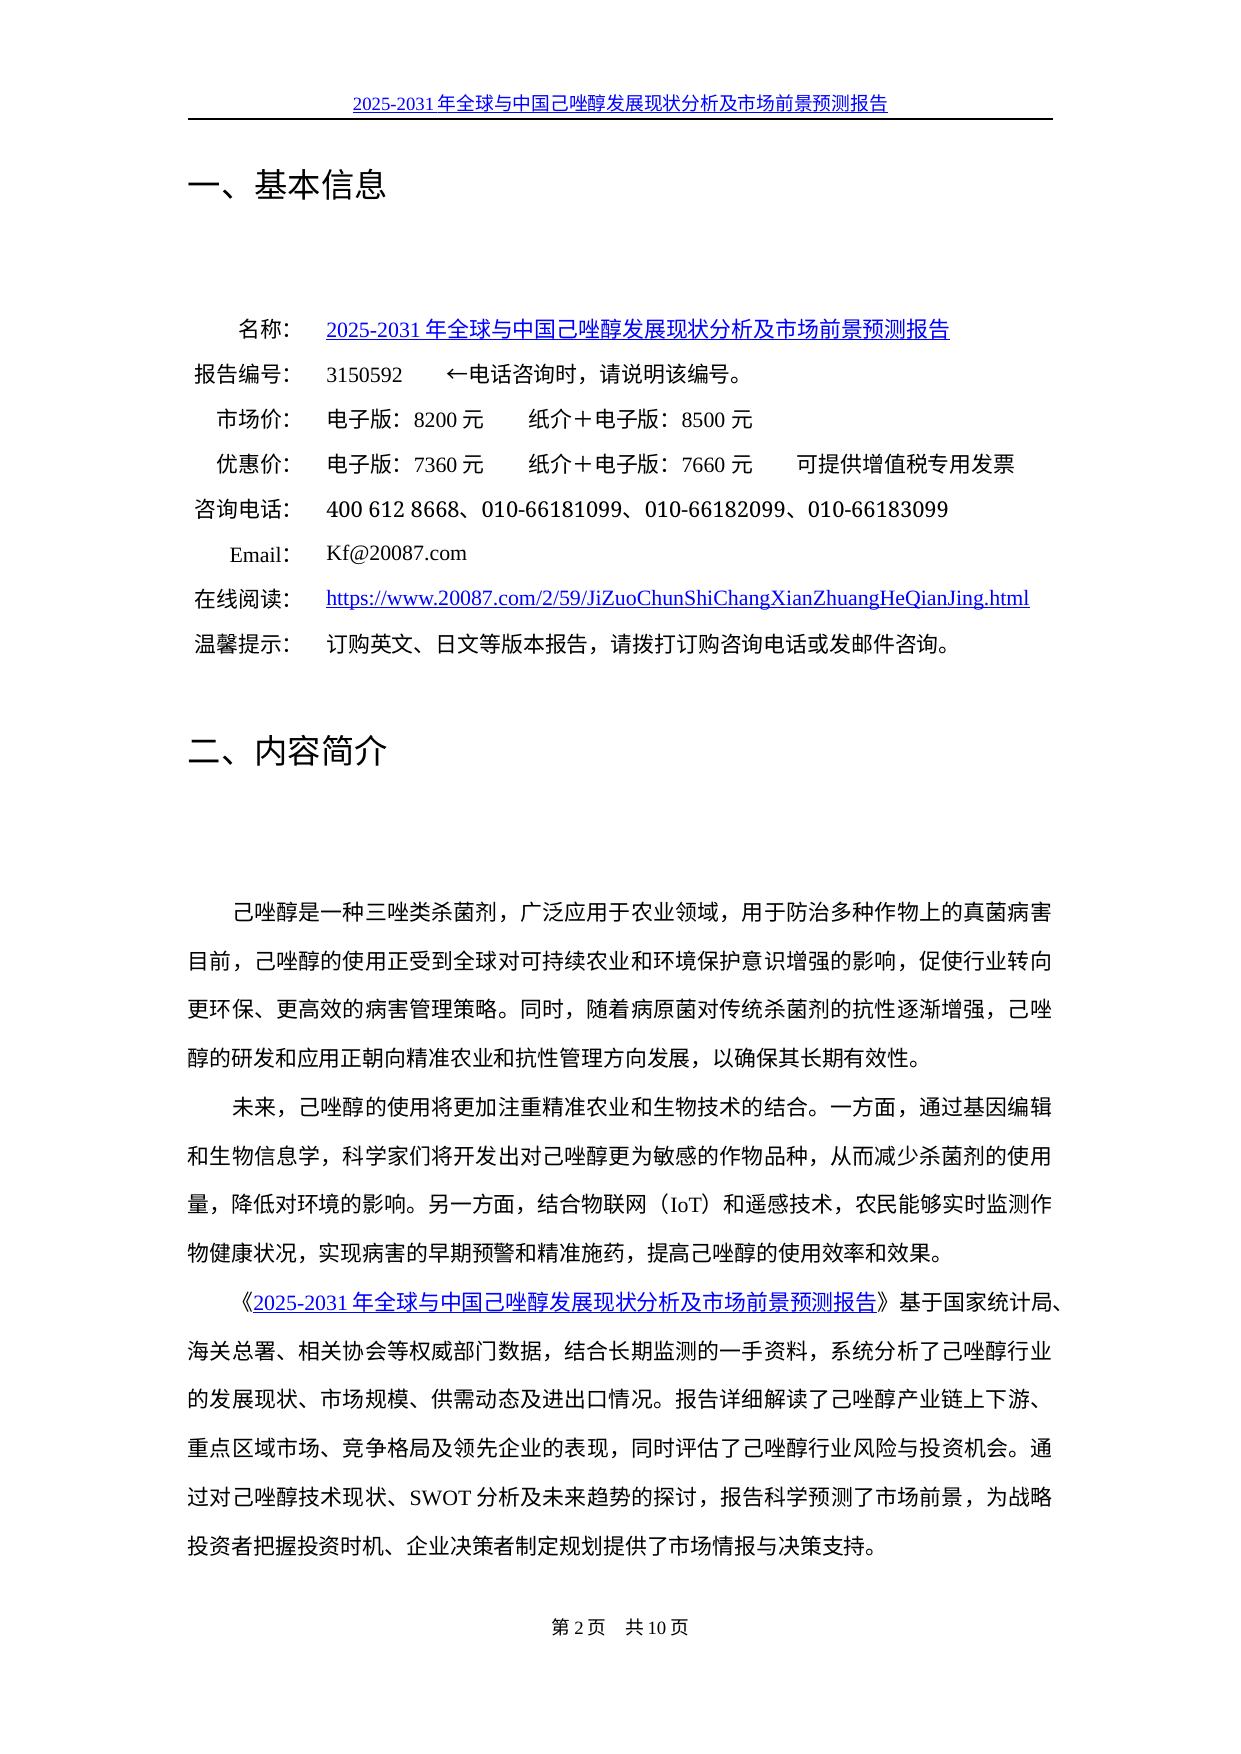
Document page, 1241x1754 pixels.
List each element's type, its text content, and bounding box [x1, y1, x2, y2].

table_cell 市场价： [167, 402, 315, 447]
table_cell 400 612 8668、010-66181099、010-66182099、010-66183099 [315, 492, 1073, 537]
table_cell 电子版：8200 元 纸介＋电子版：8500 元 [315, 402, 1073, 447]
table_header 2025-2031年全球与中国己唑醇发展现状分析及市场前景预测报告 [315, 312, 1073, 357]
table_cell Email： [167, 537, 315, 582]
table_cell 优惠价： [167, 447, 315, 492]
title 一、基本信息 [187, 150, 1053, 215]
table_cell [315, 582, 1073, 627]
table_cell 在线阅读： [167, 582, 315, 627]
table_cell 报告编号： [167, 357, 315, 402]
table_cell 订购英文、日文等版本报告，请拨打订购咨询电话或发邮件咨询。 [315, 627, 1073, 672]
table_cell 温馨提示： [167, 627, 315, 672]
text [187, 894, 1053, 1561]
title 二、内容简介 [187, 717, 1053, 782]
table_cell 3150592 ←电话咨询时，请说明该编号。 [315, 357, 1073, 402]
table_cell Kf@20087.com [315, 537, 1073, 582]
table_cell 咨询电话： [167, 492, 315, 537]
table_cell 电子版：7360 元 纸介＋电子版：7660 元 可提供增值税专用发票 [315, 447, 1073, 492]
table_header 名称： [167, 312, 315, 357]
